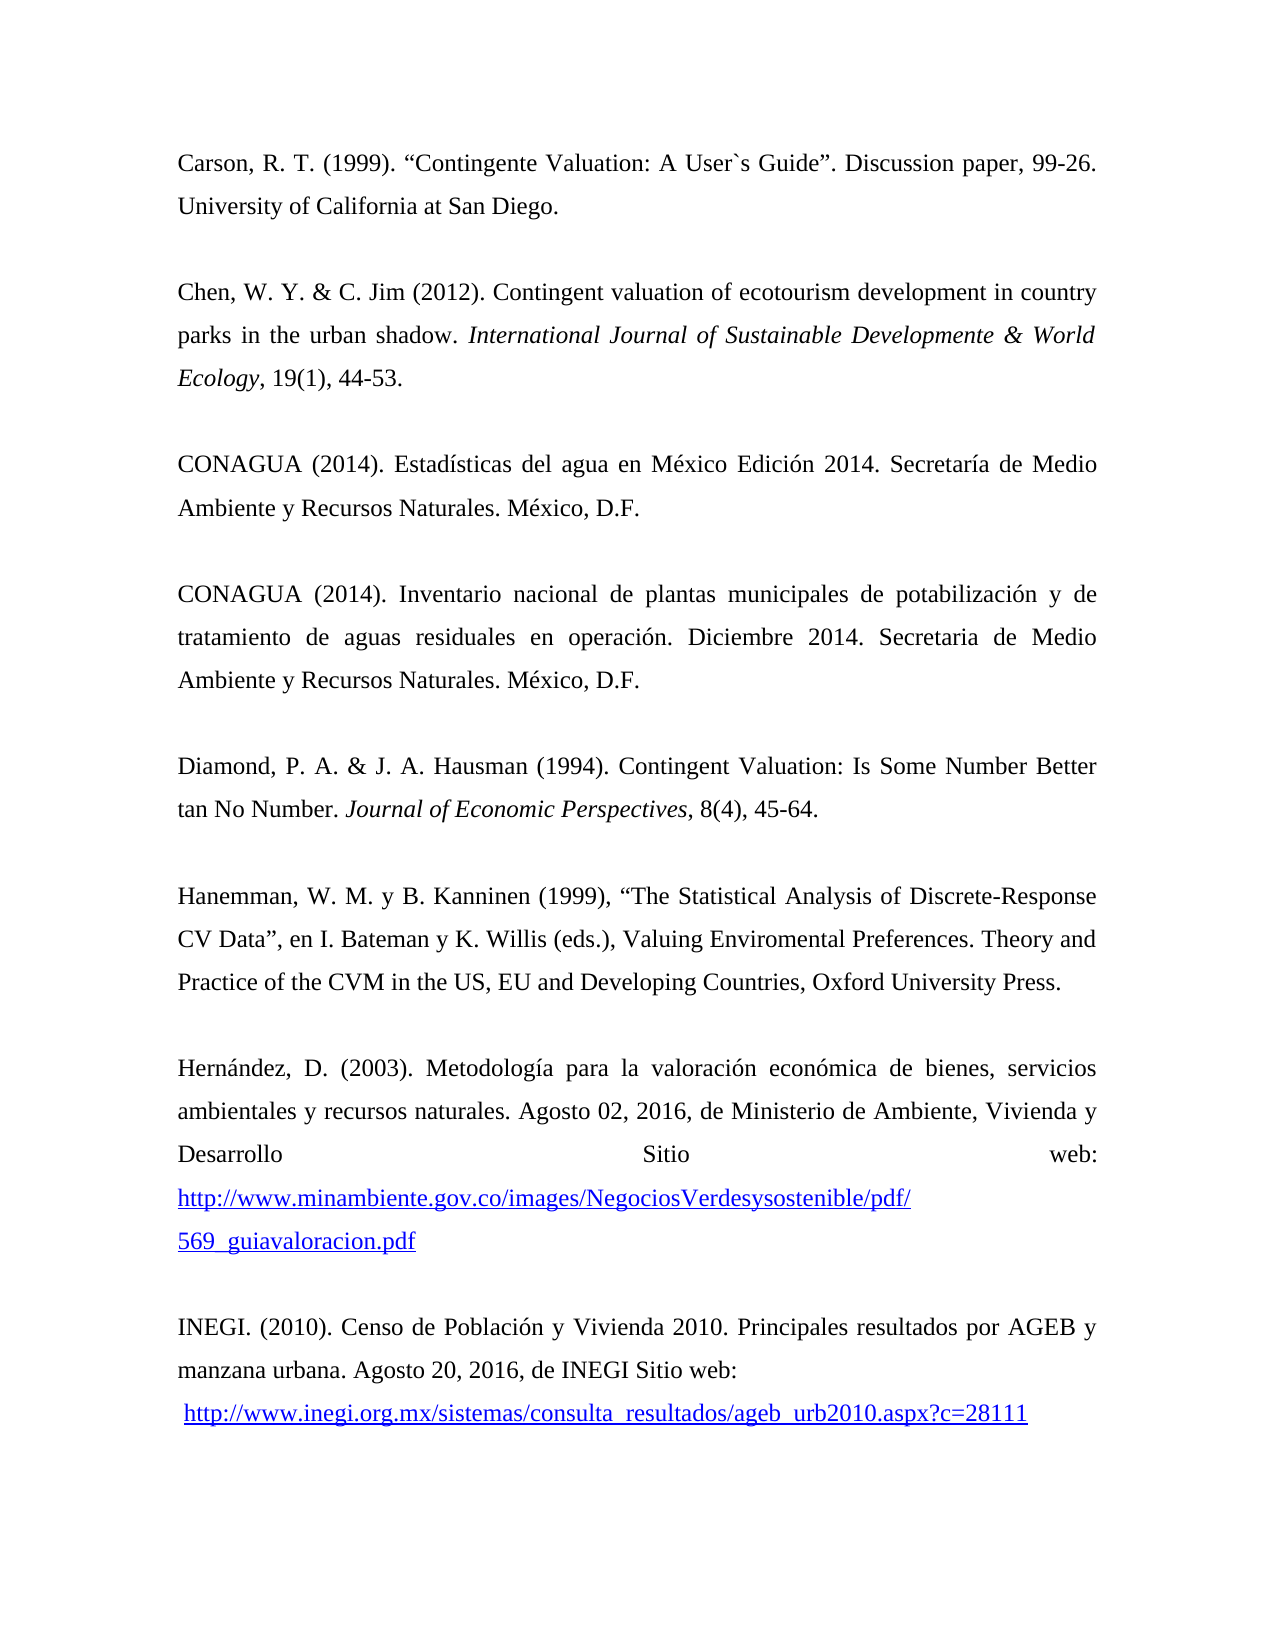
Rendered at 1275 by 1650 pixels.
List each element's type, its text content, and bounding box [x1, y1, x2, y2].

text Hanemman, W. M. y B. Kanninen (1999), “The Statistical Analysis of Discrete-Response CV Data”, en I. Bateman y K. Willis (eds.), Valuing Enviromental Preferences. Theory and Practice of the CVM in the US, EU and Developing Countries, Oxford University Press. [177, 881, 1098, 996]
text Hernández, D. (2003). Metodología para la valoración económica de bienes, servicios ambientales y recursos naturales. Agosto 02, 2016, de Ministerio de Ambiente, Vivienda y Desarrollo Sitio web: http://www.minambiente.gov.co/images/NegociosVerdesysostenible/pdf/569_guiavaloracion.pdf [177, 1053, 1098, 1254]
text CONAGUA (2014). Inventario nacional de plantas municipales de potabilización y de tratamiento de aguas residuales en operación. Diciembre 2014. Secretaria de Medio Ambiente y Recursos Naturales. México, D.F. [177, 579, 1098, 694]
text Diamond, P. A. & J. A. Hausman (1994). Contingent Valuation: Is Some Number Better tan No Number. Journal of Economic Perspectives, 8(4), 45-64. [177, 751, 1098, 823]
text Chen, W. Y. & C. Jim (2012). Contingent valuation of ecotourism development in country parks in the urban shadow. International Journal of Sustainable Developmente & World Ecology, 19(1), 44-53. [177, 277, 1098, 392]
text Carson, R. T. (1999). “Contingente Valuation: A User`s Guide”. Discussion paper, 99-26. University of California at San Diego. [177, 148, 1098, 219]
text INEGI. (2010). Censo de Población y Vivienda 2010. Principales resultados por AGEB y manzana urbana. Agosto 20, 2016, de INEGI Sitio web: [177, 1312, 1098, 1384]
text http://www.inegi.org.mx/sistemas/consulta_resultados/ageb_urb2010.aspx?c=28111 [177, 1398, 1098, 1427]
text CONAGUA (2014). Estadísticas del agua en México Edición 2014. Secretaría de Medio Ambiente y Recursos Naturales. México, D.F. [177, 449, 1098, 521]
